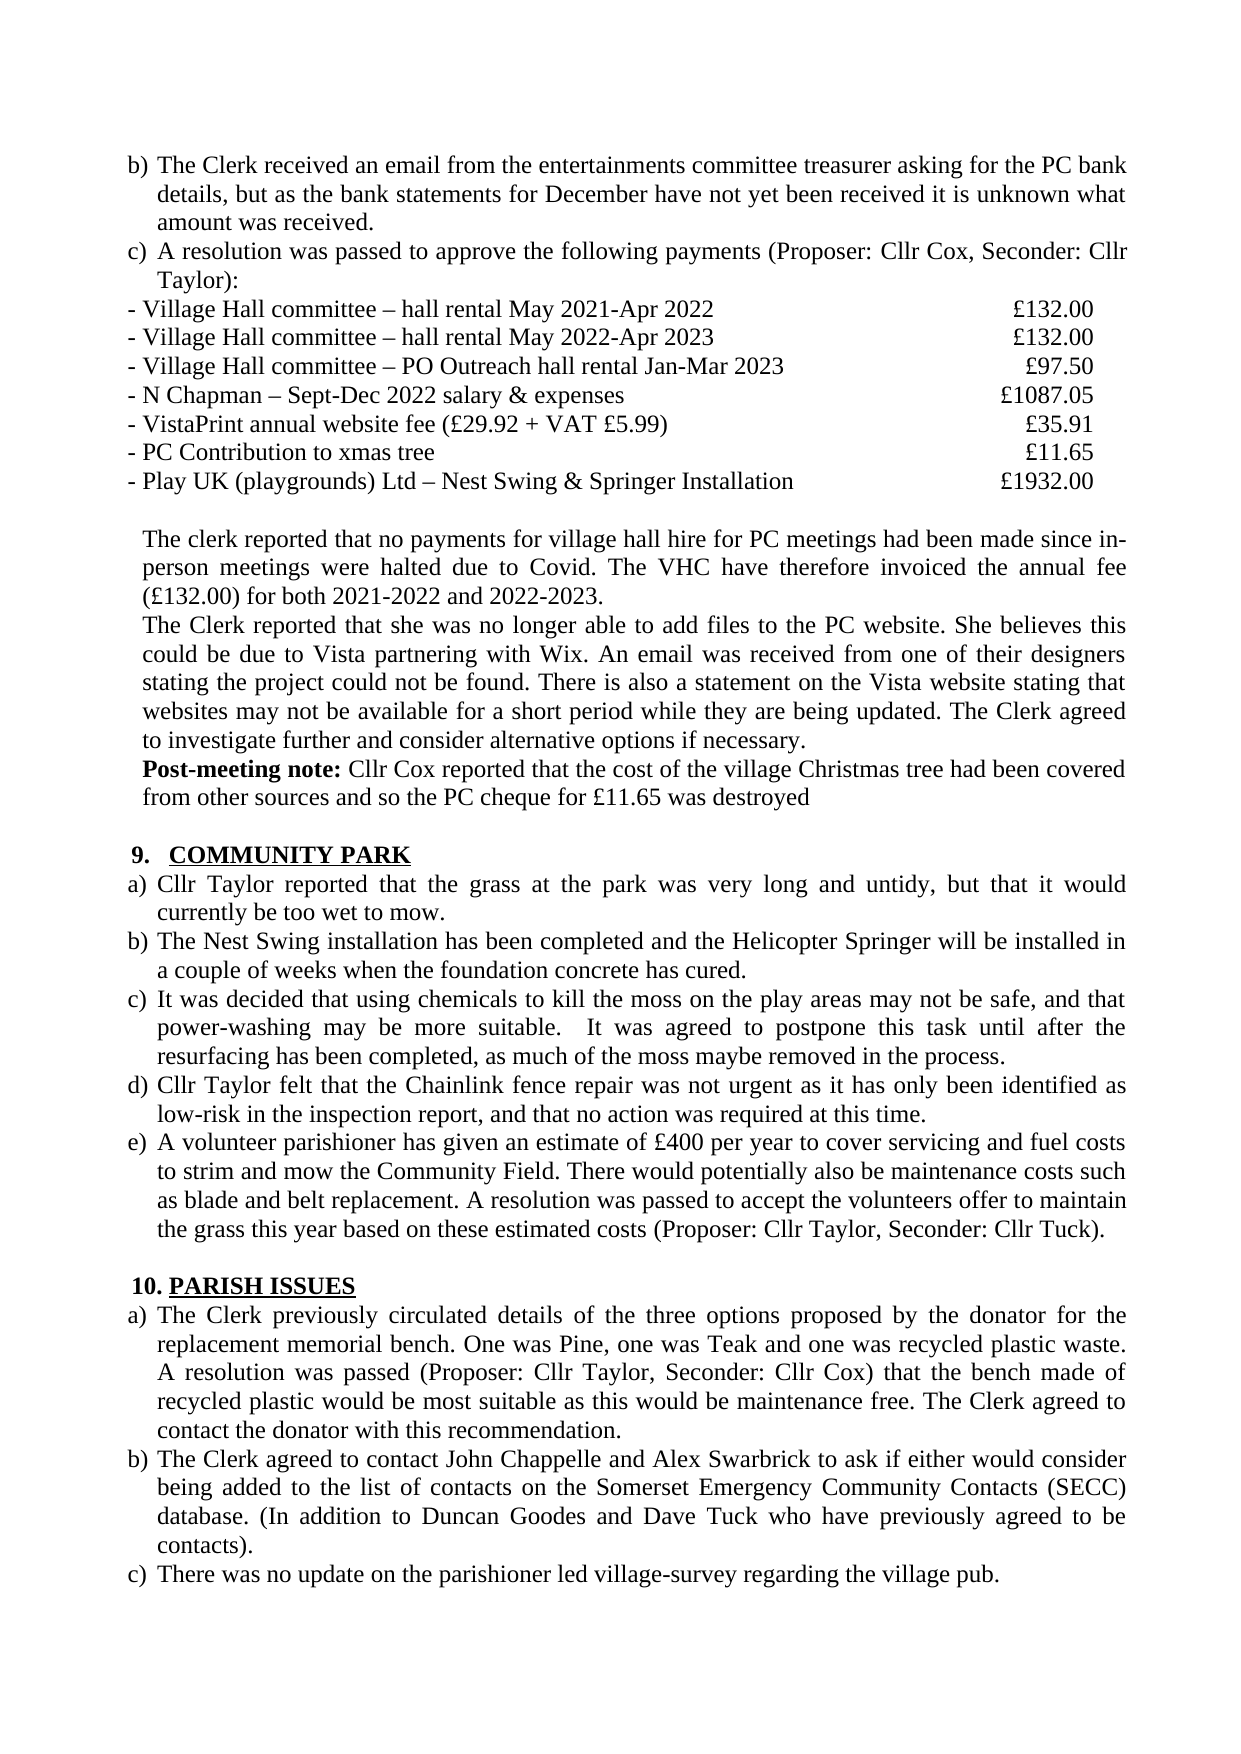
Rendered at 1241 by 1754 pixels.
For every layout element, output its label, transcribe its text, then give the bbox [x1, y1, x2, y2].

list Village Hall committee – PO Outreach hall rental Jan-Mar 2023 £97.50 [127, 351, 1128, 380]
list COMMUNITY PARK [131, 840, 1128, 869]
list N Chapman – Sept-Dec 2022 salary & expenses £1087.05 [127, 380, 1128, 409]
list PARISH ISSUES [131, 1271, 1128, 1300]
list A resolution was passed to approve the following payments (Proposer: Cllr Cox, Seconder: Cllr Taylor): [127, 236, 1128, 294]
list Cllr Taylor felt that the Chainlink fence repair was not urgent as it has only been identified as low-risk in the inspection report, and that no action was required at this time. [127, 1070, 1128, 1127]
list The Clerk previously circulated details of the three options proposed by the donator for the replacement memorial bench. One was Pine, one was Teak and one was recycled plastic waste. A resolution was passed (Proposer: Cllr Taylor, Seconder: Cllr Cox) that the bench made of recycled plastic would be most suitable as this would be maintenance free. The Clerk agreed to contact the donator with this recommendation. [127, 1300, 1128, 1444]
list PC Contribution to xmas tree £11.65 [127, 437, 1128, 466]
list A volunteer parishioner has given an estimate of £400 per year to cover servicing and fuel costs to strim and mow the Community Field. There would potentially also be maintenance costs such as blade and belt replacement. A resolution was passed to accept the volunteers offer to maintain the grass this year based on these estimated costs (Proposer: Cllr Taylor, Seconder: Cllr Tuck). [127, 1127, 1128, 1242]
list Cllr Taylor reported that the grass at the park was very long and untidy, but that it would currently be too wet to mow. [127, 869, 1128, 926]
list It was decided that using chemicals to kill the moss on the play areas may not be safe, and that power-washing may be more suitable. It was agreed to postpone this task until after the resurfacing has been completed, as much of the moss maybe removed in the process. [127, 984, 1128, 1070]
text The Clerk reported that she was no longer able to add files to the PC website. She believes this could be due to Vista partnering with Wix. An email was received from one of their designers stating the project could not be found. There is also a statement on the Vista website stating that websites may not be available for a short period while they are being updated. The Clerk agreed to investigate further and consider alternative options if necessary. [142, 610, 1128, 754]
text The clerk reported that no payments for village hall hire for PC meetings had been made since in-person meetings were halted due to Covid. The VHC have therefore invoiced the annual fee (£132.00) for both 2021-2022 and 2022-2023. [142, 524, 1128, 610]
list Village Hall committee – hall rental May 2021-Apr 2022 £132.00 [127, 294, 1128, 322]
list The Clerk agreed to contact John Chappelle and Alex Swarbrick to ask if either would consider being added to the list of contacts on the Somerset Emergency Community Contacts (SECC) database. (In addition to Duncan Goodes and Dave Tuck who have previously agreed to be contacts). [127, 1444, 1128, 1559]
list Play UK (playgrounds) Ltd – Nest Swing & Springer Installation £1932.00 [127, 466, 1128, 495]
list The Nest Swing installation has been completed and the Helicopter Springer will be installed in a couple of weeks when the foundation concrete has cured. [127, 926, 1128, 984]
text Post-meeting note: Cllr Cox reported that the cost of the village Christmas tree had been covered from other sources and so the PC cheque for £11.65 was destroyed [142, 754, 1128, 811]
list Village Hall committee – hall rental May 2022-Apr 2023 £132.00 [127, 322, 1128, 351]
list The Clerk received an email from the entertainments committee treasurer asking for the PC bank details, but as the bank statements for December have not yet been received it is unknown what amount was received. [127, 150, 1128, 236]
list There was no update on the parishioner led village-survey regarding the village pub. [127, 1559, 1128, 1587]
list VistaPrint annual website fee (£29.92 + VAT £5.99) £35.91 [127, 409, 1128, 437]
